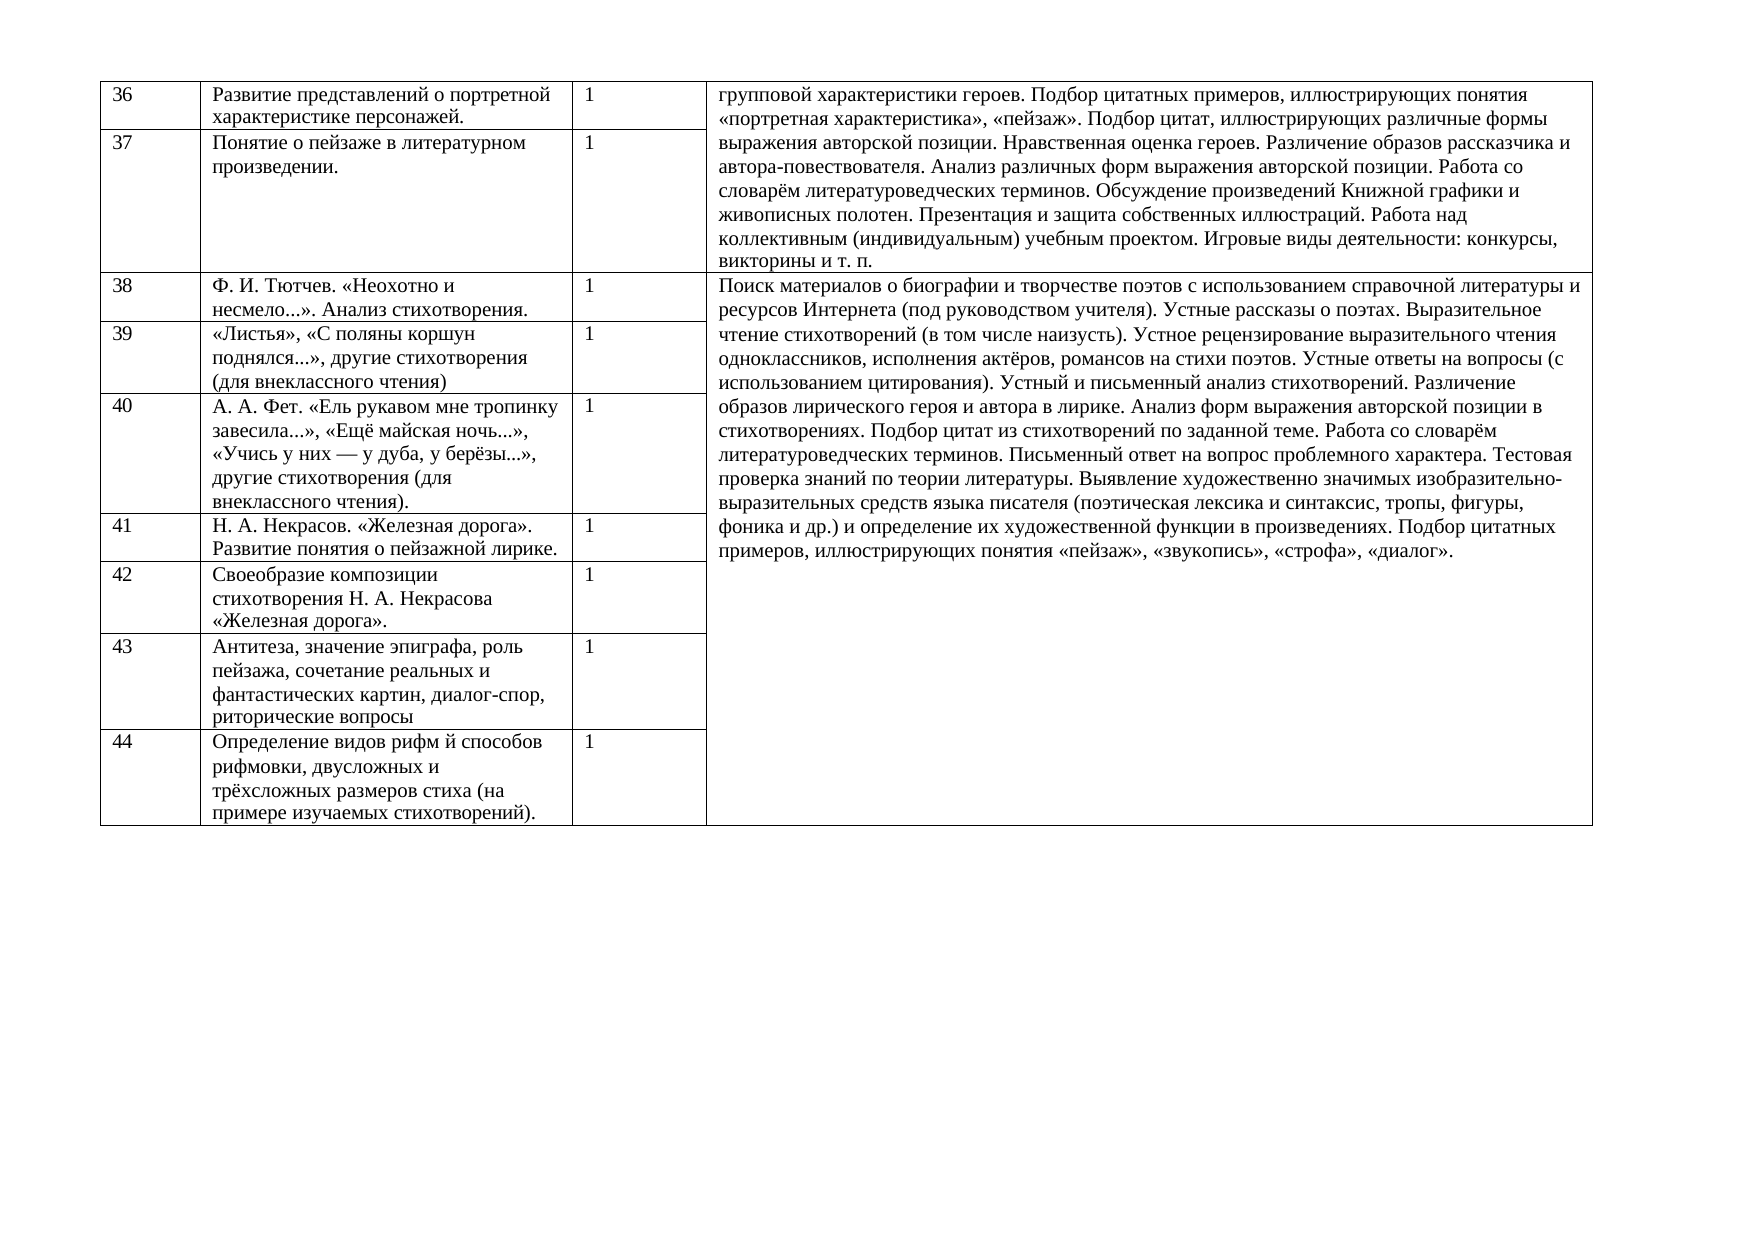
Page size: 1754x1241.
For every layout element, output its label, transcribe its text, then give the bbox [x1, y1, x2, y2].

table_cell А. А. Фет. «Ель рукавом мне тропинку завесила...», «Ещё майская ночь...», «Учись у них — у дуба, у берёзы...», другие стихотворения (для внеклассного чтения). [201, 394, 572, 513]
table_cell 1 [573, 130, 706, 272]
table_cell 41 [101, 514, 200, 561]
table_cell 1 [573, 514, 706, 561]
table_cell Понятие о пейзаже в литературном произведении. [201, 130, 572, 272]
table_cell Своеобразие композиции стихотворения Н. А. Некрасова «Железная дорога». [201, 562, 572, 632]
table_cell Н. А. Некрасов. «Железная дорога». Развитие понятия о пейзажной лирике. [201, 514, 572, 561]
table_cell 43 [101, 634, 200, 728]
table_cell 37 [101, 130, 200, 272]
table_cell 40 [101, 394, 200, 513]
table_header 1 [573, 82, 706, 129]
table_cell Определение видов рифм й способов рифмовки, двусложных и трёхсложных размеров стиха (на примере изучаемых стихотворений). [201, 730, 572, 824]
table_cell 1 [573, 273, 706, 321]
table_cell 1 [573, 634, 706, 728]
table_cell «Листья», «С поляны коршун поднялся...», другие стихотворения (для внеклассного чтения) [201, 322, 572, 393]
table_header Развитие представлений о портретной характеристике персонажей. [201, 82, 572, 129]
table_cell 1 [573, 730, 706, 824]
table_header 36 [101, 82, 200, 129]
table_header групповой характеристики героев. Подбор цитатных примеров, иллюстрирующих понятия «портретная характеристика», «пейзаж». Подбор цитат, иллюстрирующих различные формы выражения авторской позиции. Нравственная оценка героев. Различение образов рассказчика и автора-повествователя. Анализ различных форм выражения авторской позиции. Работа со словарём литературоведческих терминов. Обсуждение произведений Книжной графики и живописных полотен. Презентация и защита собственных иллюстраций. Работа над коллективным (индивидуальным) учебным проектом. Игровые виды деятельности: конкурсы, викторины и т. п. [707, 82, 1592, 272]
table_cell 39 [101, 322, 200, 393]
table_cell Ф. И. Тютчев. «Неохотно и несмело...». Анализ стихотворения. [201, 273, 572, 321]
table_cell 1 [573, 562, 706, 632]
table_cell 38 [101, 273, 200, 321]
table_cell 42 [101, 562, 200, 632]
table_cell Поиск материалов о биографии и творчестве поэтов с использованием справочной литературы и ресурсов Интернета (под руководством учителя). Устные рассказы о поэтах. Выразительное чтение стихотворений (в том числе наизусть). Устное рецензирование выразительного чтения одноклассников, исполнения актёров, романсов на стихи поэтов. Устные ответы на вопросы (с использованием цитирования). Устный и письменный анализ стихотворений. Различение образов лирического героя и автора в лирике. Анализ форм выражения авторской позиции в стихотворениях. Подбор цитат из стихотворений по заданной теме. Работа со словарём литературоведческих терминов. Письменный ответ на вопрос проблемного характера. Тестовая проверка знаний по теории литературы. Выявление художественно значимых изобразительно- выразительных средств языка писателя (поэтическая лексика и синтаксис, тропы, фигуры, фоника и др.) и определение их художественной функции в произведениях. Подбор цитатных примеров, иллюстрирующих понятия «пейзаж», «звукопись», «строфа», «диалог». [707, 273, 1592, 824]
table_cell 44 [101, 730, 200, 824]
table_cell Антитеза, значение эпиграфа, роль пейзажа, сочетание реальных и фантастических картин, диалог-спор, риторические вопросы [201, 634, 572, 728]
table_cell 1 [573, 394, 706, 513]
table_cell 1 [573, 322, 706, 393]
